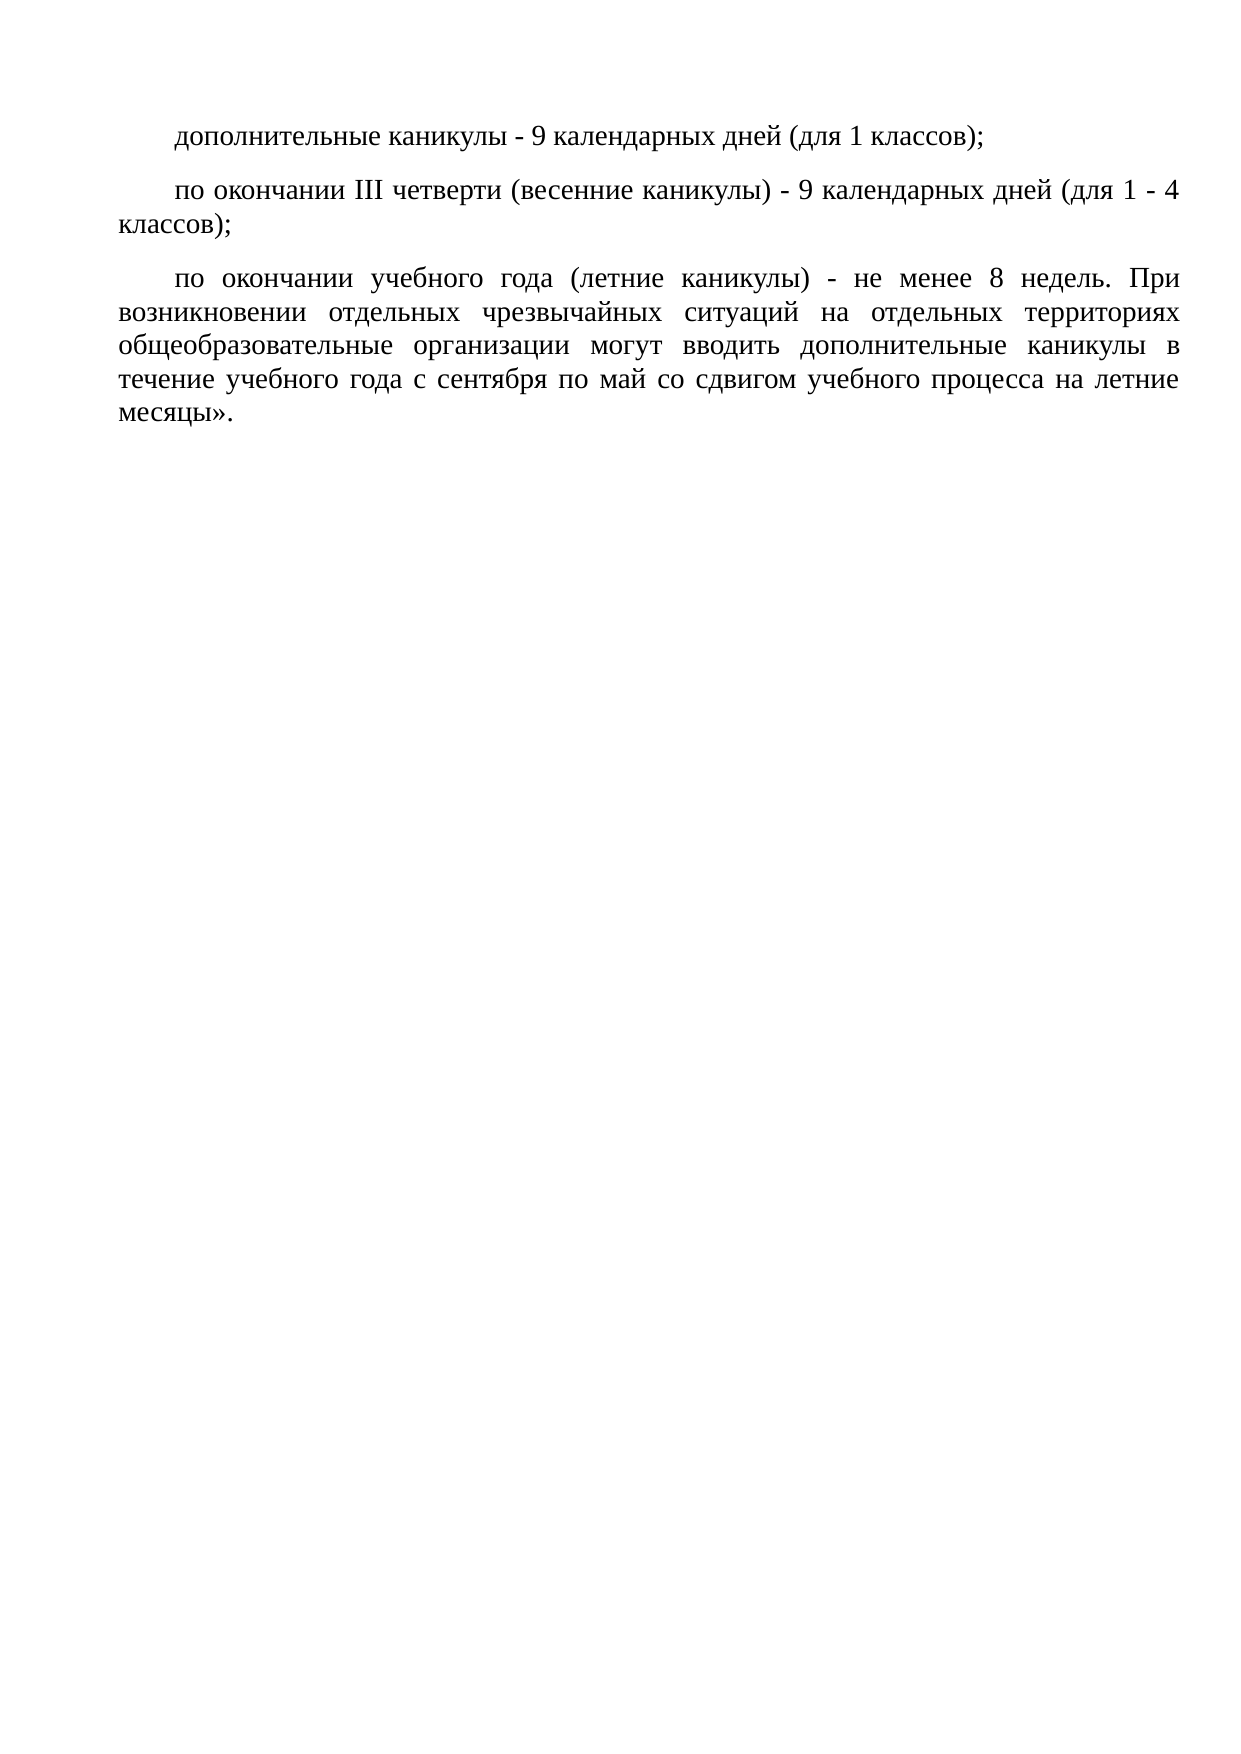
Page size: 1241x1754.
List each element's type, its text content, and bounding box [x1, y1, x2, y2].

text дополнительные каникулы - 9 календарных дней (для 1 классов); [118, 118, 1181, 152]
text по окончании учебного года (летние каникулы) - не менее 8 недель. При возникновении отдельных чрезвычайных ситуаций на отдельных территориях общеобразовательные организации могут вводить дополнительные каникулы в течение учебного года с сентября по май со сдвигом учебного процесса на летние месяцы». [118, 260, 1181, 428]
text по окончании III четверти (весенние каникулы) - 9 календарных дней (для 1 - 4 классов); [118, 172, 1181, 239]
